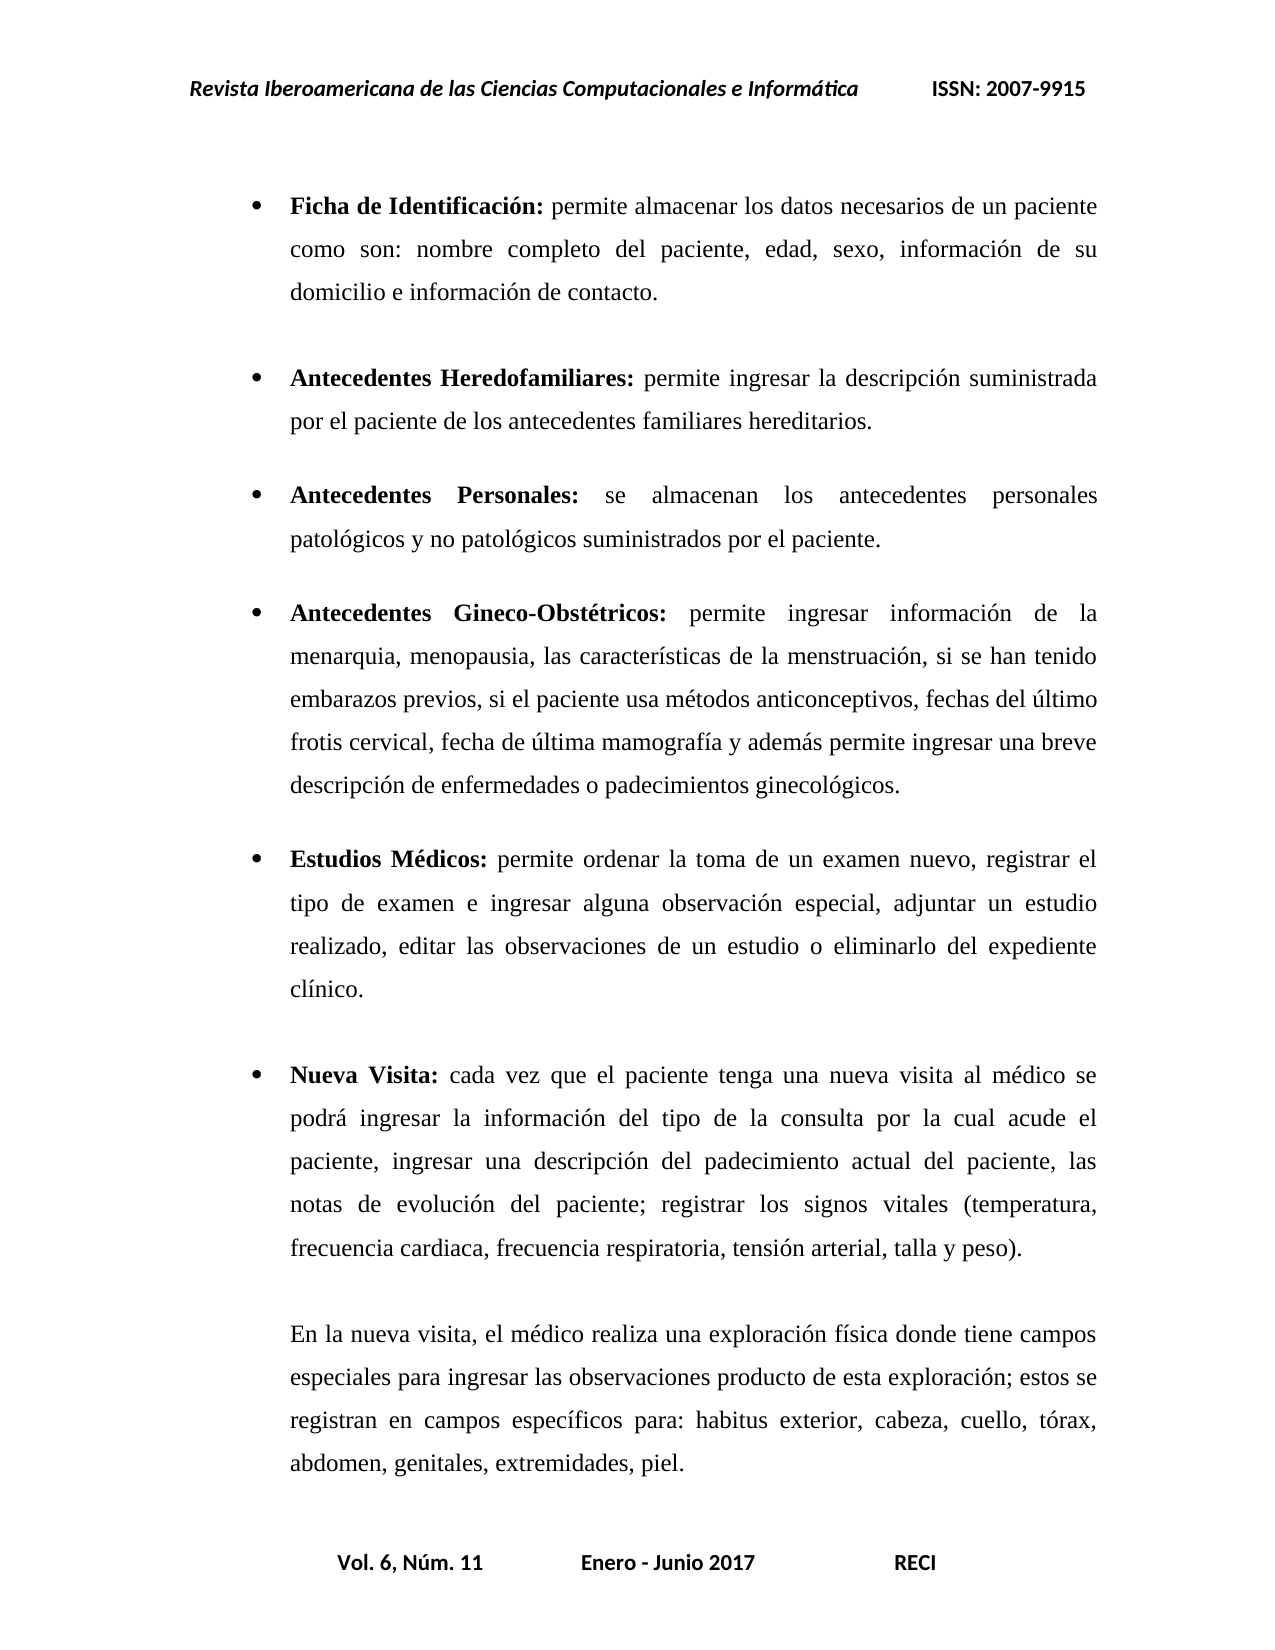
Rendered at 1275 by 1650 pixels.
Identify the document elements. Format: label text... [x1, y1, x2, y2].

list En la nueva visita, el médico realiza una exploración física donde tiene campos especiales para ingresar las observaciones producto de esta exploración; estos se registran en campos específicos para: habitus exterior, cabeza, cuello, tórax, abdomen, genitales, extremidades, piel. [290, 1319, 1098, 1477]
list Antecedentes Personales: se almacenan los antecedentes personales patológicos y no patológicos suministrados por el paciente. [252, 481, 1098, 552]
list Antecedentes Heredofamiliares: permite ingresar la descripción suministrada por el paciente de los antecedentes familiares hereditarios. [252, 363, 1098, 435]
list Estudios Médicos: permite ordenar la toma de un examen nuevo, registrar el tipo de examen e ingresar alguna observación especial, adjuntar un estudio realizado, editar las observaciones de un estudio o eliminarlo del expediente clínico. [252, 844, 1098, 1003]
list Ficha de Identificación: permite almacenar los datos necesarios de un paciente como son: nombre completo del paciente, edad, sexo, información de su domicilio e información de contacto. [252, 191, 1098, 306]
list Antecedentes Gineco-Obstétricos: permite ingresar información de la menarquia, menopausia, las características de la menstruación, si se han tenido embarazos previos, si el paciente usa métodos anticonceptivos, fechas del último frotis cervical, fecha de última mamografía y además permite ingresar una breve descripción de enfermedades o padecimientos ginecológicos. [252, 598, 1098, 799]
list Nueva Visita: cada vez que el paciente tenga una nueva visita al médico se podrá ingresar la información del tipo de la consulta por la cual acude el paciente, ingresar una descripción del padecimiento actual del paciente, las notas de evolución del paciente; registrar los signos vitales (temperatura, frecuencia cardiaca, frecuencia respiratoria, tensión arterial, talla y peso). [252, 1060, 1098, 1261]
